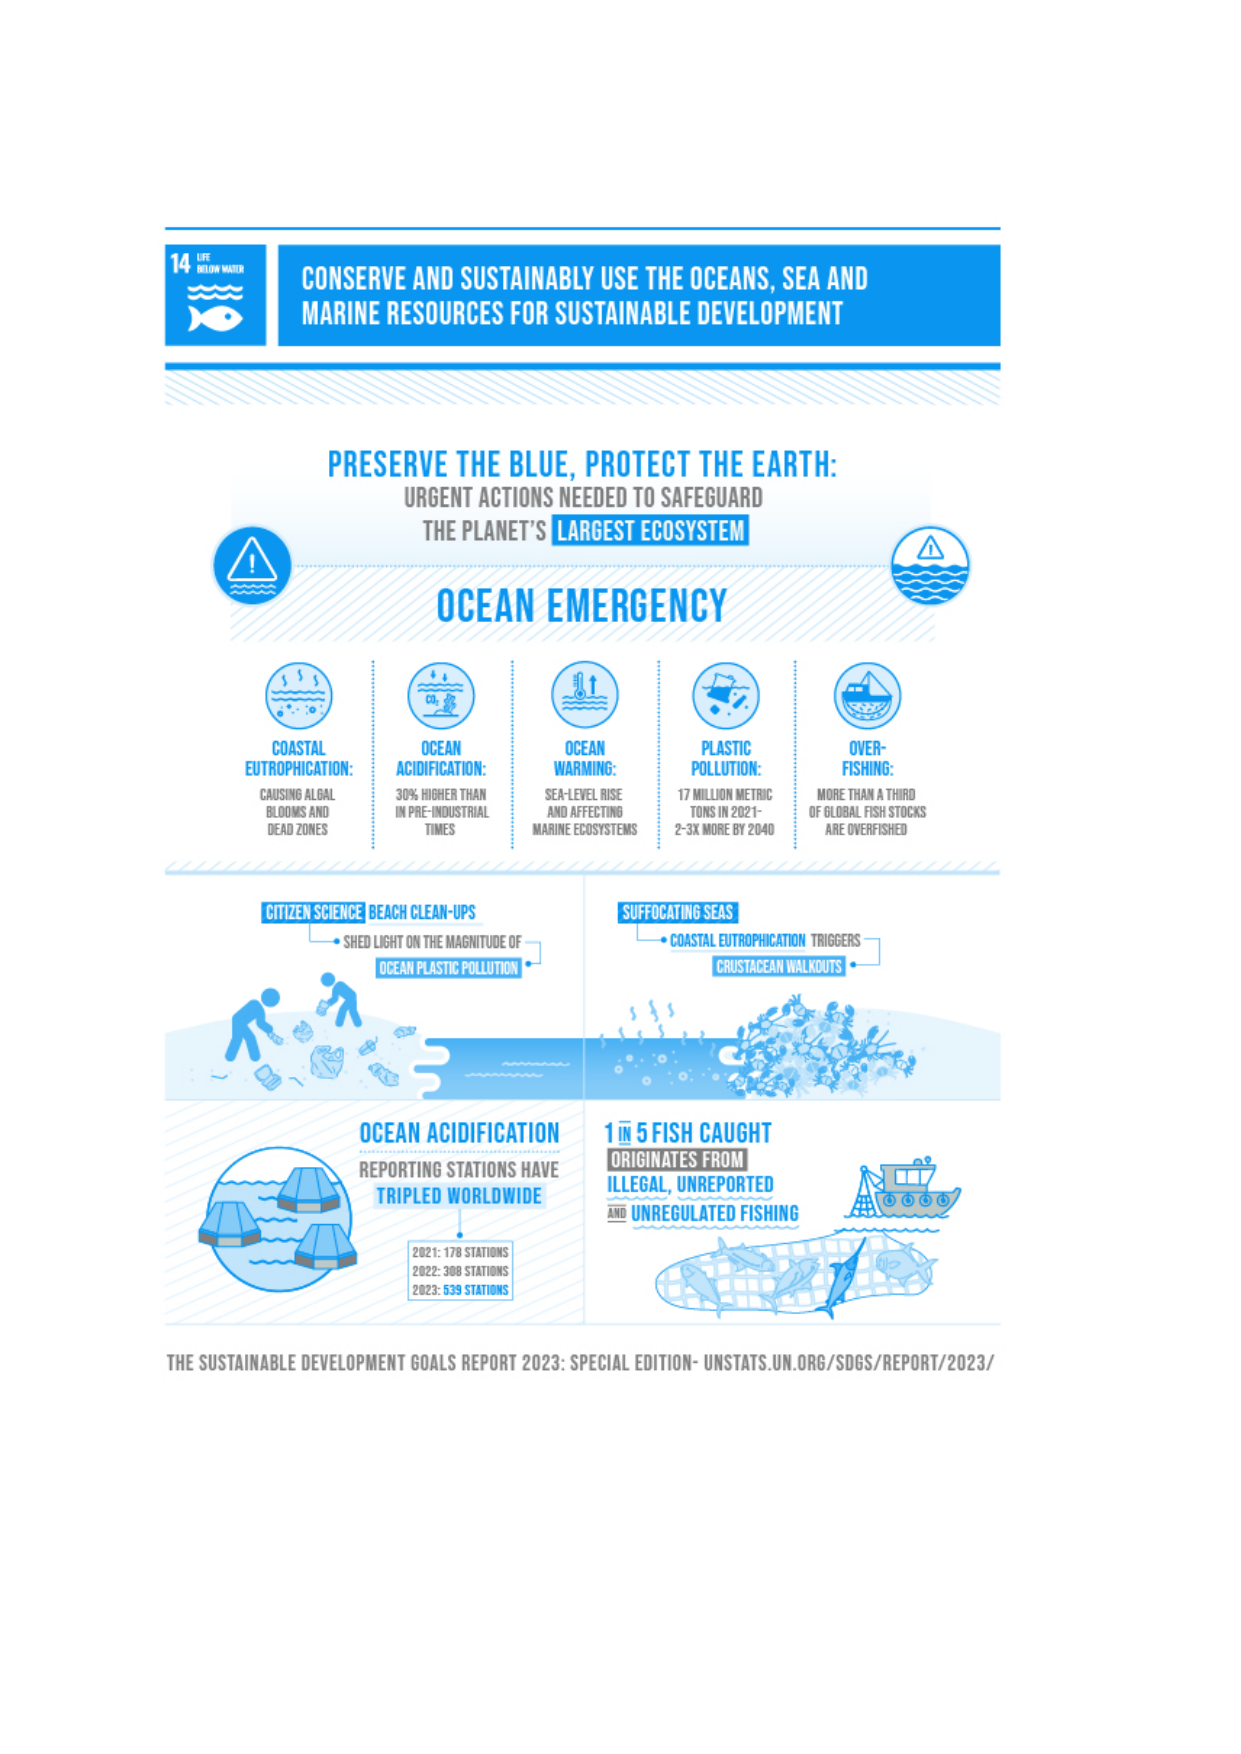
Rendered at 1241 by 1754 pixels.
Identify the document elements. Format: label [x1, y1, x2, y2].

picture [112, 150, 1053, 1404]
